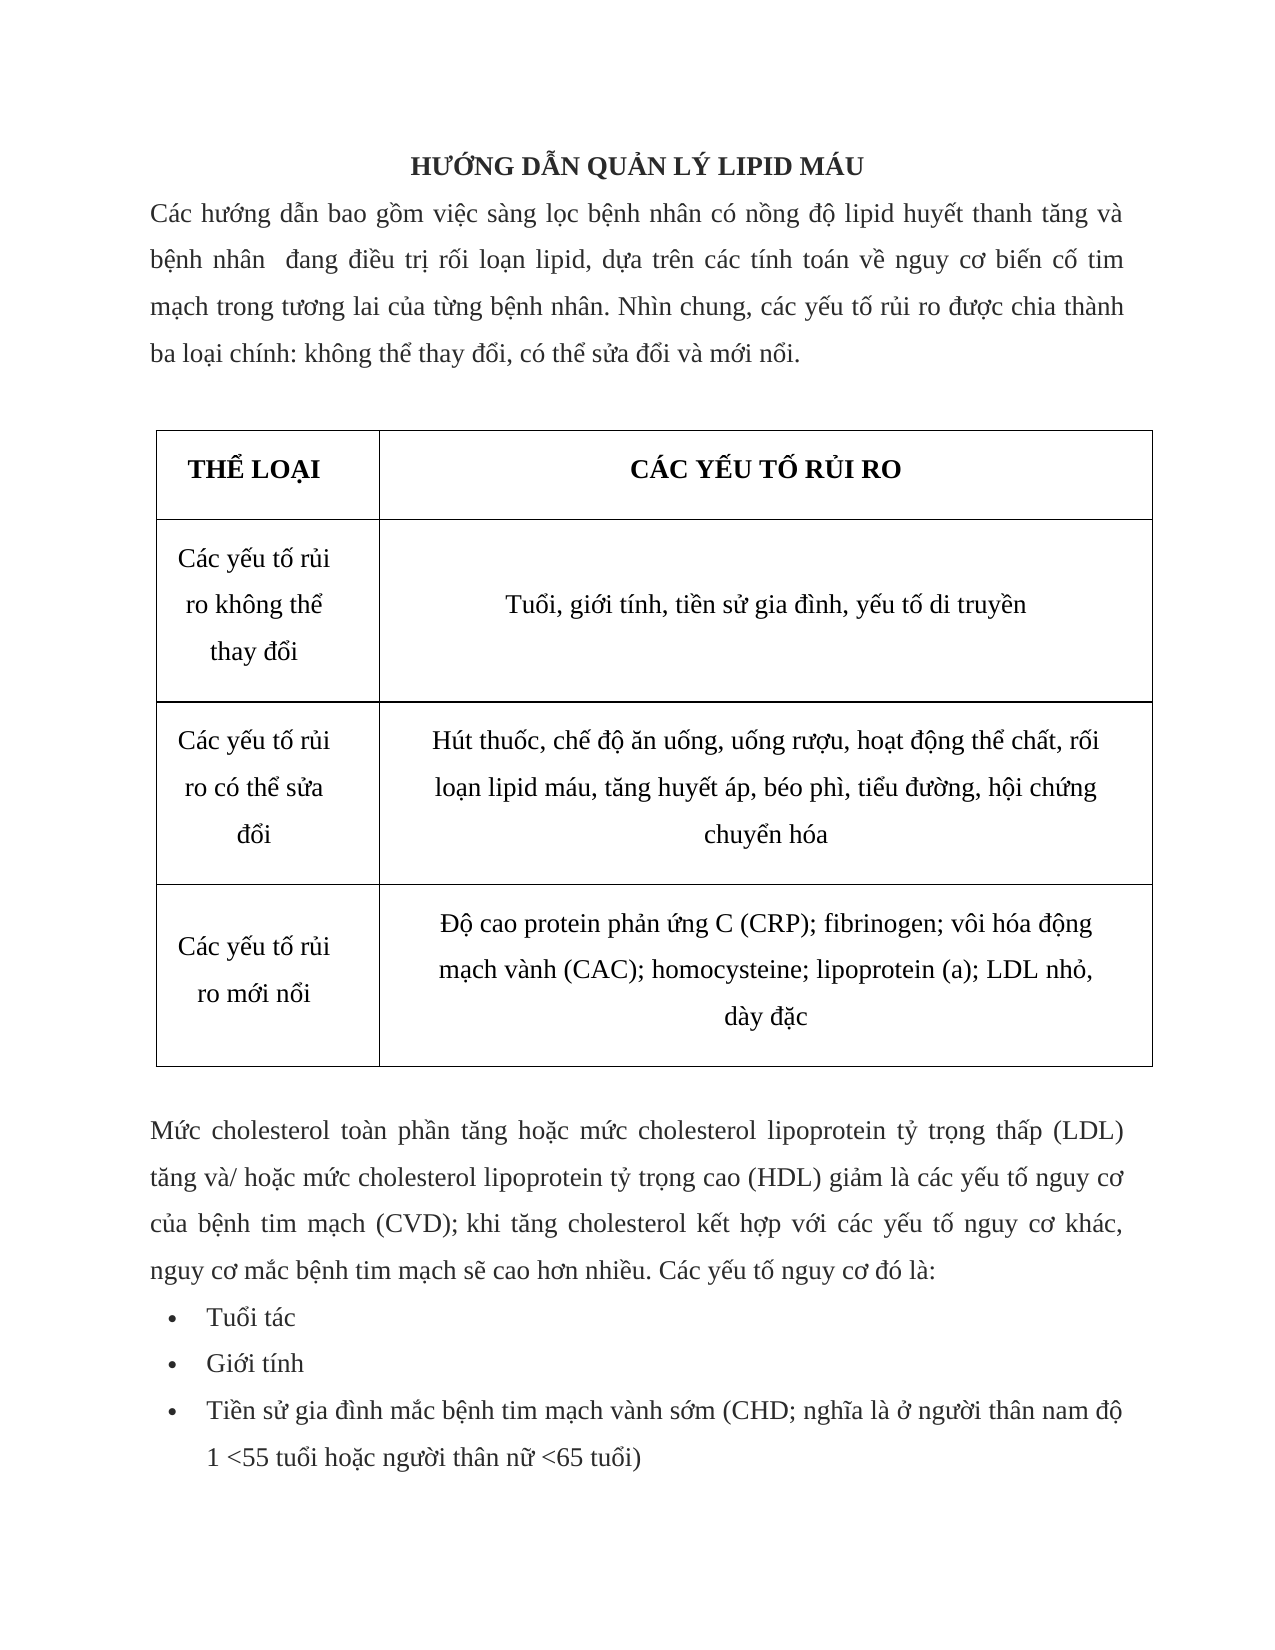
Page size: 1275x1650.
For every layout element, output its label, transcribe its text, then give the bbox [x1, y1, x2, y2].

table_cell Tuổi, giới tính, tiền sử gia đình, yếu tố di truyền [380, 520, 1152, 701]
list Tiền sử gia đình mắc bệnh tim mạch vành sớm (CHD; nghĩa là ở người thân nam độ 1 <55 tuổi hoặc người thân nữ <65 tuổi) [169, 1394, 1125, 1472]
text Các hướng dẫn bao gồm việc sàng lọc bệnh nhân có nồng độ lipid huyết thanh tăng và bệnh nhân đang điều trị rối loạn lipid, dựa trên các tính toán về nguy cơ biến cố tim mạch trong tương lai của từng bệnh nhân. Nhìn chung, các yếu tố rủi ro được chia thành ba loại chính: không thể thay đổi, có thể sửa đổi và mới nổi. [150, 197, 1125, 368]
table_cell Độ cao protein phản ứng C (CRP); fibrinogen; vôi hóa động mạch vành (CAC); homocysteine; lipoprotein (a); LDL nhỏ, dày đặc [380, 885, 1152, 1066]
table_cell Hút thuốc, chế độ ăn uống, uống rượu, hoạt động thể chất, rối loạn lipid máu, tăng huyết áp, béo phì, tiểu đường, hội chứng chuyển hóa [380, 703, 1152, 884]
table_cell Các yếu tố rủi ro có thể sửa đổi [157, 703, 379, 884]
list Giới tính [169, 1347, 1125, 1378]
table_cell Các yếu tố rủi ro không thể thay đổi [157, 520, 379, 701]
table_cell Các yếu tố rủi ro mới nổi [157, 885, 379, 1066]
table_header THỂ LOẠI [157, 431, 379, 519]
table_header CÁC YẾU TỐ RỦI RO [380, 431, 1152, 519]
list Tuổi tác [169, 1301, 1125, 1332]
text HƯỚNG DẪN QUẢN LÝ LIPID MÁU [150, 150, 1125, 181]
text Mức cholesterol toàn phần tăng hoặc mức cholesterol lipoprotein tỷ trọng thấp (LDL) tăng và/ hoặc mức cholesterol lipoprotein tỷ trọng cao (HDL) giảm là các yếu tố nguy cơ của bệnh tim mạch (CVD); khi tăng cholesterol kết hợp với các yếu tố nguy cơ khác, nguy cơ mắc bệnh tim mạch sẽ cao hơn nhiều. Các yếu tố nguy cơ đó là: [150, 1114, 1125, 1285]
